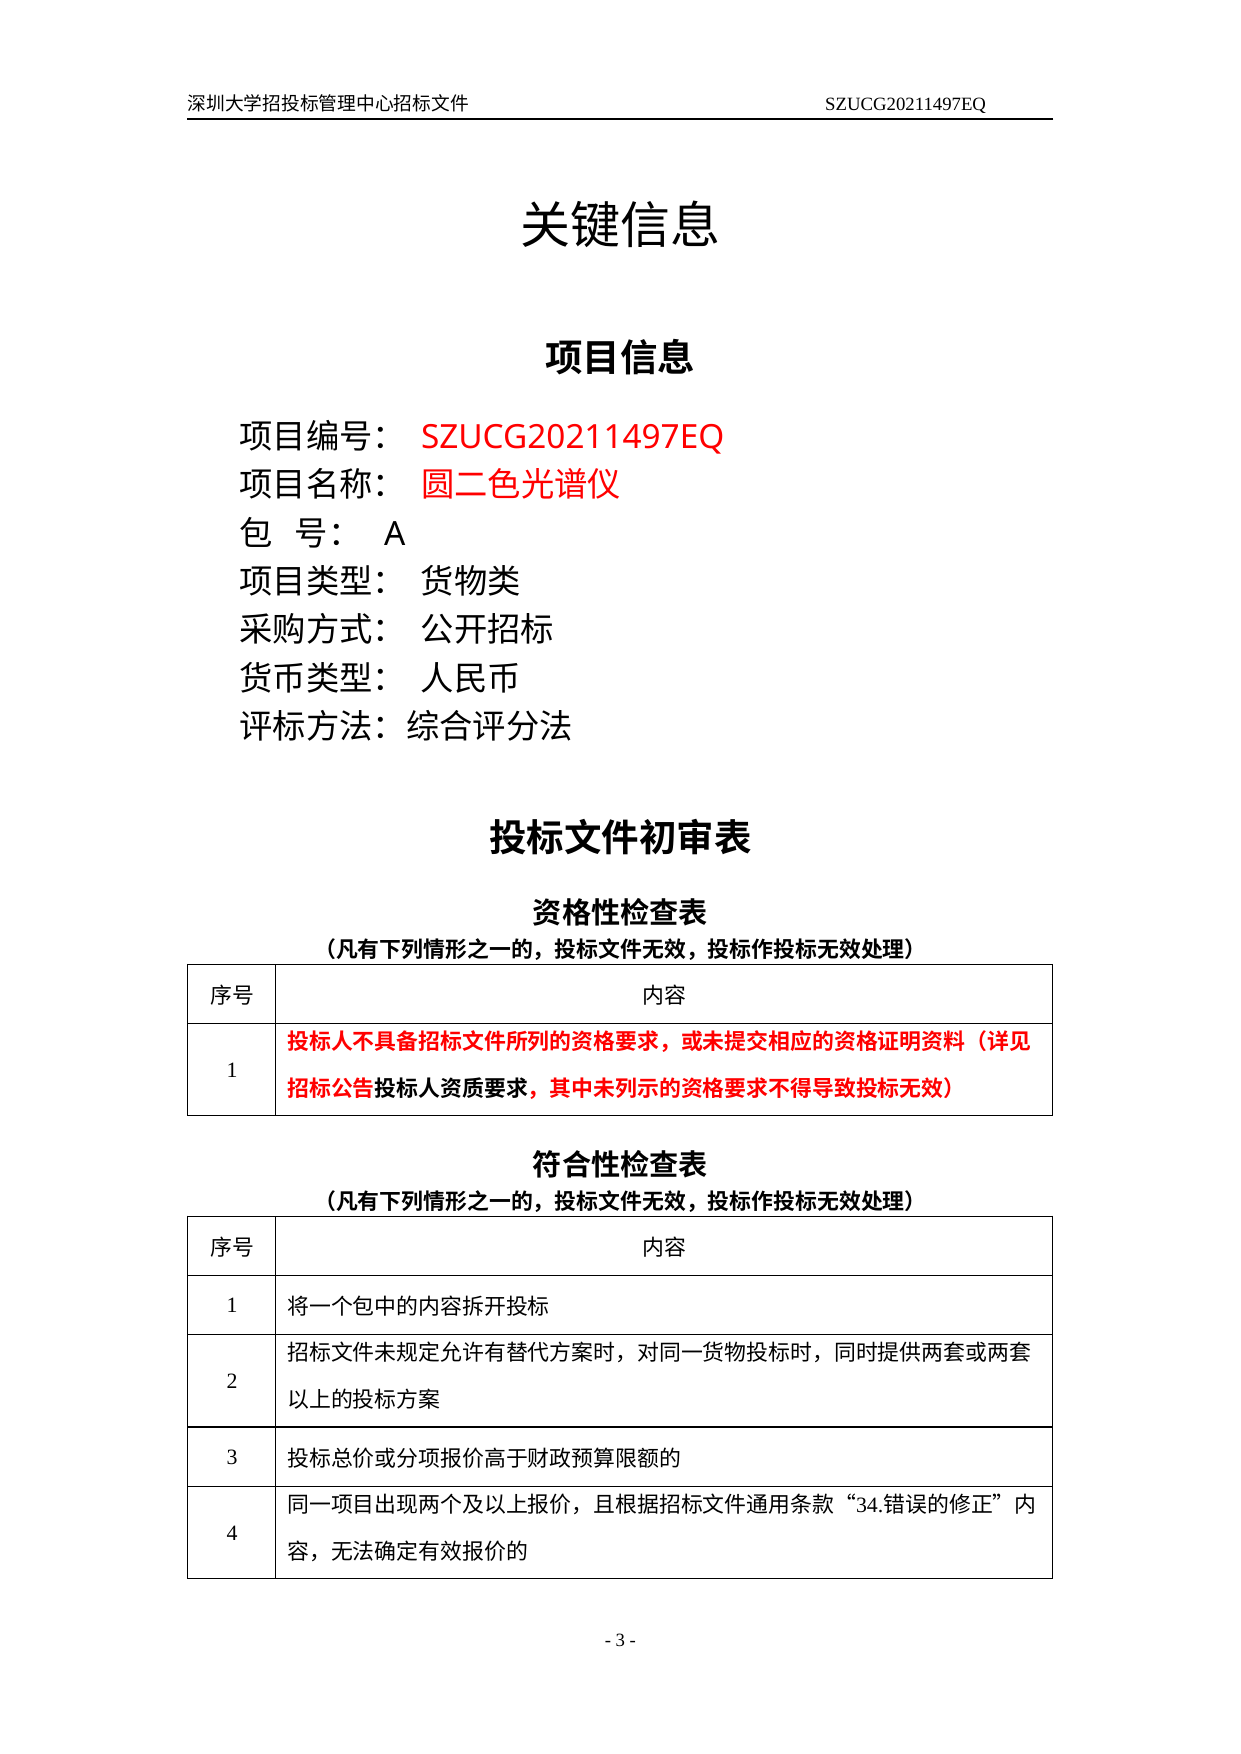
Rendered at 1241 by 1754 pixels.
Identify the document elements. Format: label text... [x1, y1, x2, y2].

text 项目名称： 圆二色光谱仪 [187, 458, 1053, 506]
text 采购方式： 公开招标 [187, 603, 1053, 651]
text 货币类型： 人民币 [187, 651, 1053, 699]
table_cell 1 [188, 1276, 275, 1334]
text 资格性检查表 [187, 890, 1053, 932]
table_cell 投标人不具备招标文件所列的资格要求，或未提交相应的资格证明资料（详见招标公告投标人资质要求，其中未列示的资格要求不得导致投标无效） [276, 1024, 1052, 1115]
table_cell 3 [188, 1428, 275, 1486]
table_cell 投标总价或分项报价高于财政预算限额的 [276, 1428, 1052, 1486]
table_header 内容 [276, 965, 1052, 1023]
table_cell 将一个包中的内容拆开投标 [276, 1276, 1052, 1334]
table_header 序号 [188, 1217, 275, 1275]
subtitle 关键信息 [187, 185, 1053, 258]
table_header 内容 [276, 1217, 1052, 1275]
text 评标方法： 综合评分法 [187, 699, 1053, 748]
text 包 号： A [187, 506, 1053, 555]
table_cell 2 [188, 1335, 275, 1426]
table_cell 1 [188, 1024, 275, 1115]
text （凡有下列情形之一的，投标文件无效，投标作投标无效处理） [187, 932, 1053, 964]
text 符合性检查表 [187, 1142, 1053, 1184]
text 项目类型： 货物类 [187, 555, 1053, 603]
subtitle 项目信息 [187, 328, 1053, 383]
text （凡有下列情形之一的，投标文件无效，投标作投标无效处理） [187, 1184, 1053, 1216]
table_cell 同一项目出现两个及以上报价，且根据招标文件通用条款“34.错误的修正”内容，无法确定有效报价的 [276, 1487, 1052, 1578]
table_header 序号 [188, 965, 275, 1023]
table_cell 招标文件未规定允许有替代方案时，对同一货物投标时，同时提供两套或两套以上的投标方案 [276, 1335, 1052, 1426]
text 项目编号： SZUCG20211497EQ [187, 410, 1053, 458]
table_cell 4 [188, 1487, 275, 1578]
subtitle 投标文件初审表 [187, 808, 1053, 863]
